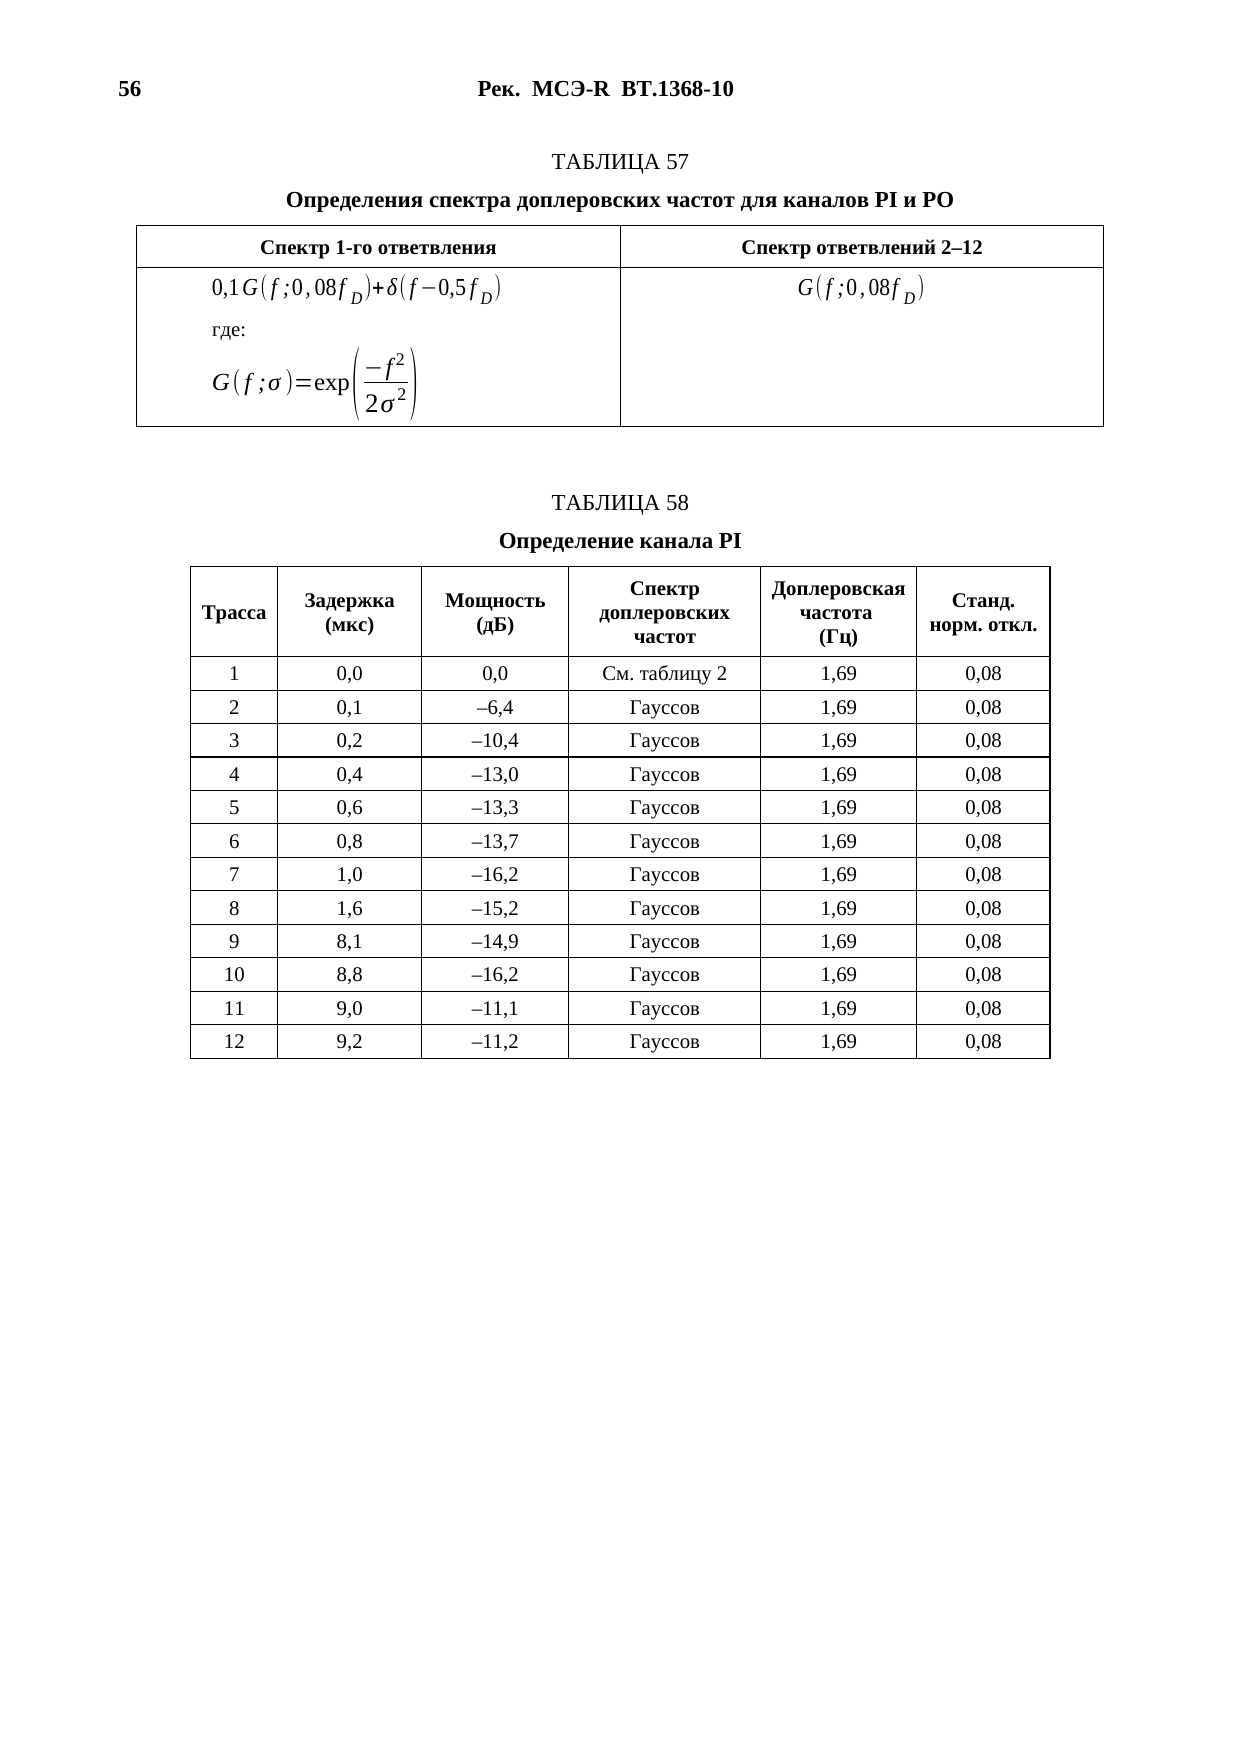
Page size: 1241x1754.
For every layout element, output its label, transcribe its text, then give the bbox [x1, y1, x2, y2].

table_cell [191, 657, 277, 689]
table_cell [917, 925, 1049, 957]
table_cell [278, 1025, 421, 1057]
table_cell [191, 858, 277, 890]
title Определение канала PI [118, 527, 1122, 554]
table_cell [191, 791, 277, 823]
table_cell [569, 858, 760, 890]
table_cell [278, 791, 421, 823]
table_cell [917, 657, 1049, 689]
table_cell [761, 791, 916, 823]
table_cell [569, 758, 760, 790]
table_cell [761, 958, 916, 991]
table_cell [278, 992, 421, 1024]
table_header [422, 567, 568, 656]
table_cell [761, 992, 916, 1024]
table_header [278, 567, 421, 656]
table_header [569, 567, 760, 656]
text ТАБЛИЦА 58 [118, 488, 1122, 515]
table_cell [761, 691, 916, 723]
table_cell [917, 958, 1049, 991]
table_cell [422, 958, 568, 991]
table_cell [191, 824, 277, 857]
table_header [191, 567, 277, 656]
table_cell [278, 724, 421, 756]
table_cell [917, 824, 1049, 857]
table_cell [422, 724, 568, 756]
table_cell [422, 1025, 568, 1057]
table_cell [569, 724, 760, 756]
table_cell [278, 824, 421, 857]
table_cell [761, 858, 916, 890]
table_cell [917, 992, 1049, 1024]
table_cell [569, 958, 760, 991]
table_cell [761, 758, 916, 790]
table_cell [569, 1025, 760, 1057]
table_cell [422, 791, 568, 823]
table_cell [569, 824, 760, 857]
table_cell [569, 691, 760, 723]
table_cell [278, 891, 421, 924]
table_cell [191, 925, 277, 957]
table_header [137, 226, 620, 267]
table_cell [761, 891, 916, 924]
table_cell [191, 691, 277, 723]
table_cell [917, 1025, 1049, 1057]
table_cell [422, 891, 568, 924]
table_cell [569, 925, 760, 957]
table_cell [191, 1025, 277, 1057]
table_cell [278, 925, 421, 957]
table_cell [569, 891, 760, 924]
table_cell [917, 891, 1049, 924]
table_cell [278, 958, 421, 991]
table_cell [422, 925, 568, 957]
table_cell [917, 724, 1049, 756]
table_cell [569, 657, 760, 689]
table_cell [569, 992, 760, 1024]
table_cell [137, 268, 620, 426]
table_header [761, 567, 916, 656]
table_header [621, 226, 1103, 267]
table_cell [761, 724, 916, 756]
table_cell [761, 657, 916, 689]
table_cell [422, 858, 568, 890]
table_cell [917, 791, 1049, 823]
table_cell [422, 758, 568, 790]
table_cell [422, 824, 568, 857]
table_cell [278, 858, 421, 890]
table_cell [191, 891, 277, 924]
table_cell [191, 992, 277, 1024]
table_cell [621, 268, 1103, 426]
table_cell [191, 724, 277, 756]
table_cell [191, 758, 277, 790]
text ТАБЛИЦА 57 [118, 148, 1122, 174]
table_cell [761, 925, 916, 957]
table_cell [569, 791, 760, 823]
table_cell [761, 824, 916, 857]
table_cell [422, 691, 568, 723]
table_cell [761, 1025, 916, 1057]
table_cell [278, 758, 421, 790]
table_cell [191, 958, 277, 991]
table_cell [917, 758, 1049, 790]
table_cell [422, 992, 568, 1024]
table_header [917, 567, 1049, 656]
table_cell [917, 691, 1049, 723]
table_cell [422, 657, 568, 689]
title Определения спектра доплеровских частот для каналов PI и PO [118, 187, 1122, 213]
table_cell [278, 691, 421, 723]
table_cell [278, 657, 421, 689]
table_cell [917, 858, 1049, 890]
